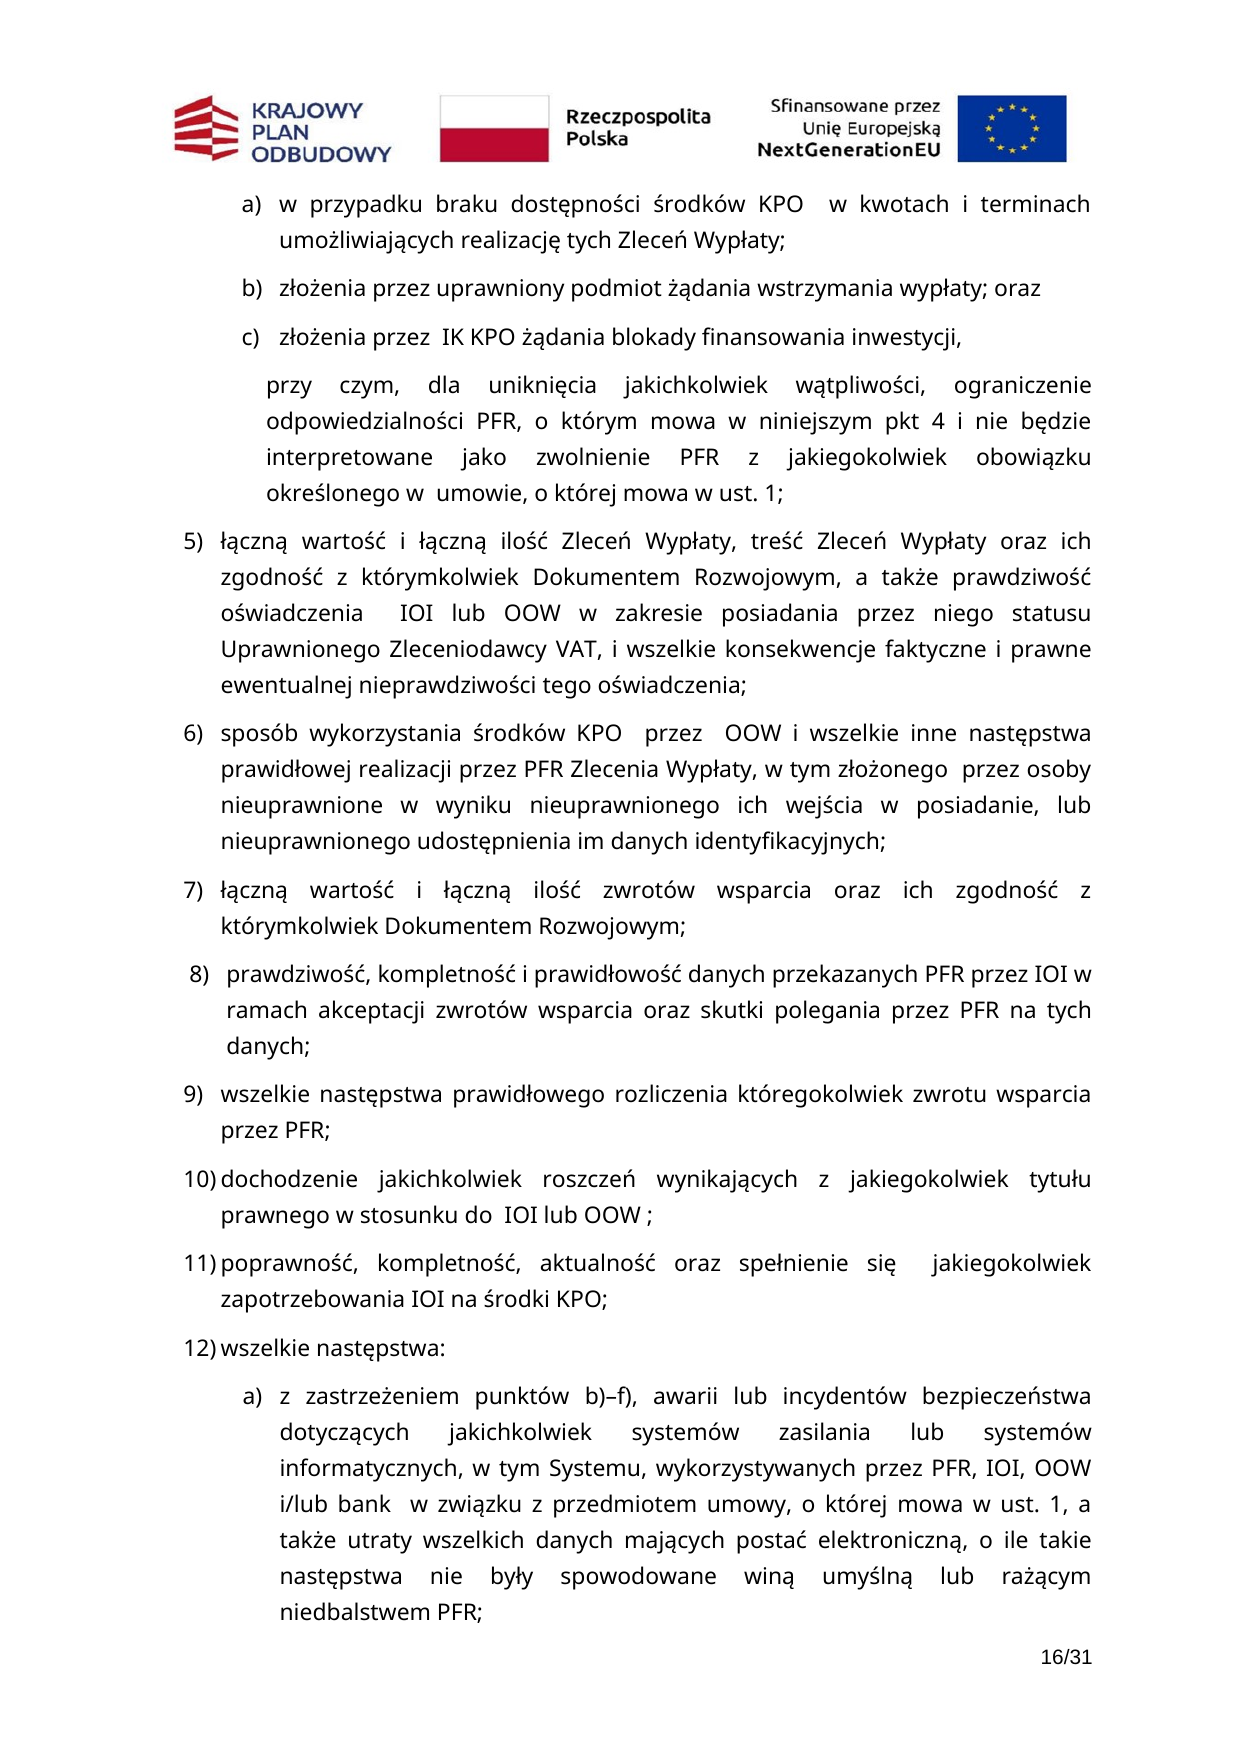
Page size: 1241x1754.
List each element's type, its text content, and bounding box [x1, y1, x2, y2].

list wszelkie następstwa: [183, 1331, 1092, 1363]
list z zastrzeżeniem punktów b)–f), awarii lub incydentów bezpieczeństwa dotyczących jakichkolwiek systemów zasilania lub systemów informatycznych, w tym Systemu, wykorzystywanych przez PFR, IOI, OOW i/lub bank w związku z przedmiotem umowy, o której mowa w ust. 1, a także utraty wszelkich danych mających postać elektroniczną, o ile takie następstwa nie były spowodowane winą umyślną lub rażącym niedbalstwem PFR; [242, 1380, 1092, 1627]
list wszelkie następstwa prawidłowego rozliczenia któregokolwiek zwrotu wsparcia przez PFR; [183, 1078, 1092, 1146]
list przy czym, dla uniknięcia jakichkolwiek wątpliwości, ograniczenie odpowiedzialności PFR, o którym mowa w niniejszym pkt 4 i nie będzie interpretowane jako zwolnienie PFR z jakiegokolwiek obowiązku określonego w umowie, o której mowa w ust. 1; [266, 369, 1092, 508]
list złożenia przez uprawniony podmiot żądania wstrzymania wypłaty; oraz [241, 272, 1092, 303]
list poprawność, kompletność, aktualność oraz spełnienie się jakiegokolwiek zapotrzebowania IOI na środki KPO; [183, 1247, 1092, 1314]
list łączną wartość i łączną ilość Zleceń Wypłaty, treść Zleceń Wypłaty oraz ich zgodność z którymkolwiek Dokumentem Rozwojowym, a także prawdziwość oświadczenia IOI lub OOW w zakresie posiadania przez niego statusu Uprawnionego Zleceniodawcy VAT, i wszelkie konsekwencje faktyczne i prawne ewentualnej nieprawdziwości tego oświadczenia; [183, 525, 1092, 700]
list w przypadku braku dostępności środków KPO w kwotach i terminach umożliwiających realizację tych Zleceń Wypłaty; [241, 188, 1092, 255]
list sposób wykorzystania środków KPO przez OOW i wszelkie inne następstwa prawidłowej realizacji przez PFR Zlecenia Wypłaty, w tym złożonego przez osoby nieuprawnione w wyniku nieuprawnionego ich wejścia w posiadanie, lub nieuprawnionego udostępnienia im danych identyfikacyjnych; [183, 717, 1092, 856]
list prawdziwość, kompletność i prawidłowość danych przekazanych PFR przez IOI w ramach akceptacji zwrotów wsparcia oraz skutki polegania przez PFR na tych danych; [189, 958, 1092, 1061]
list dochodzenie jakichkolwiek roszczeń wynikających z jakiegokolwiek tytułu prawnego w stosunku do IOI lub OOW ; [183, 1163, 1092, 1230]
list łączną wartość i łączną ilość zwrotów wsparcia oraz ich zgodność z którymkolwiek Dokumentem Rozwojowym; [183, 874, 1092, 941]
picture [147, 73, 1079, 188]
list złożenia przez IK KPO żądania blokady finansowania inwestycji, [241, 321, 1092, 352]
